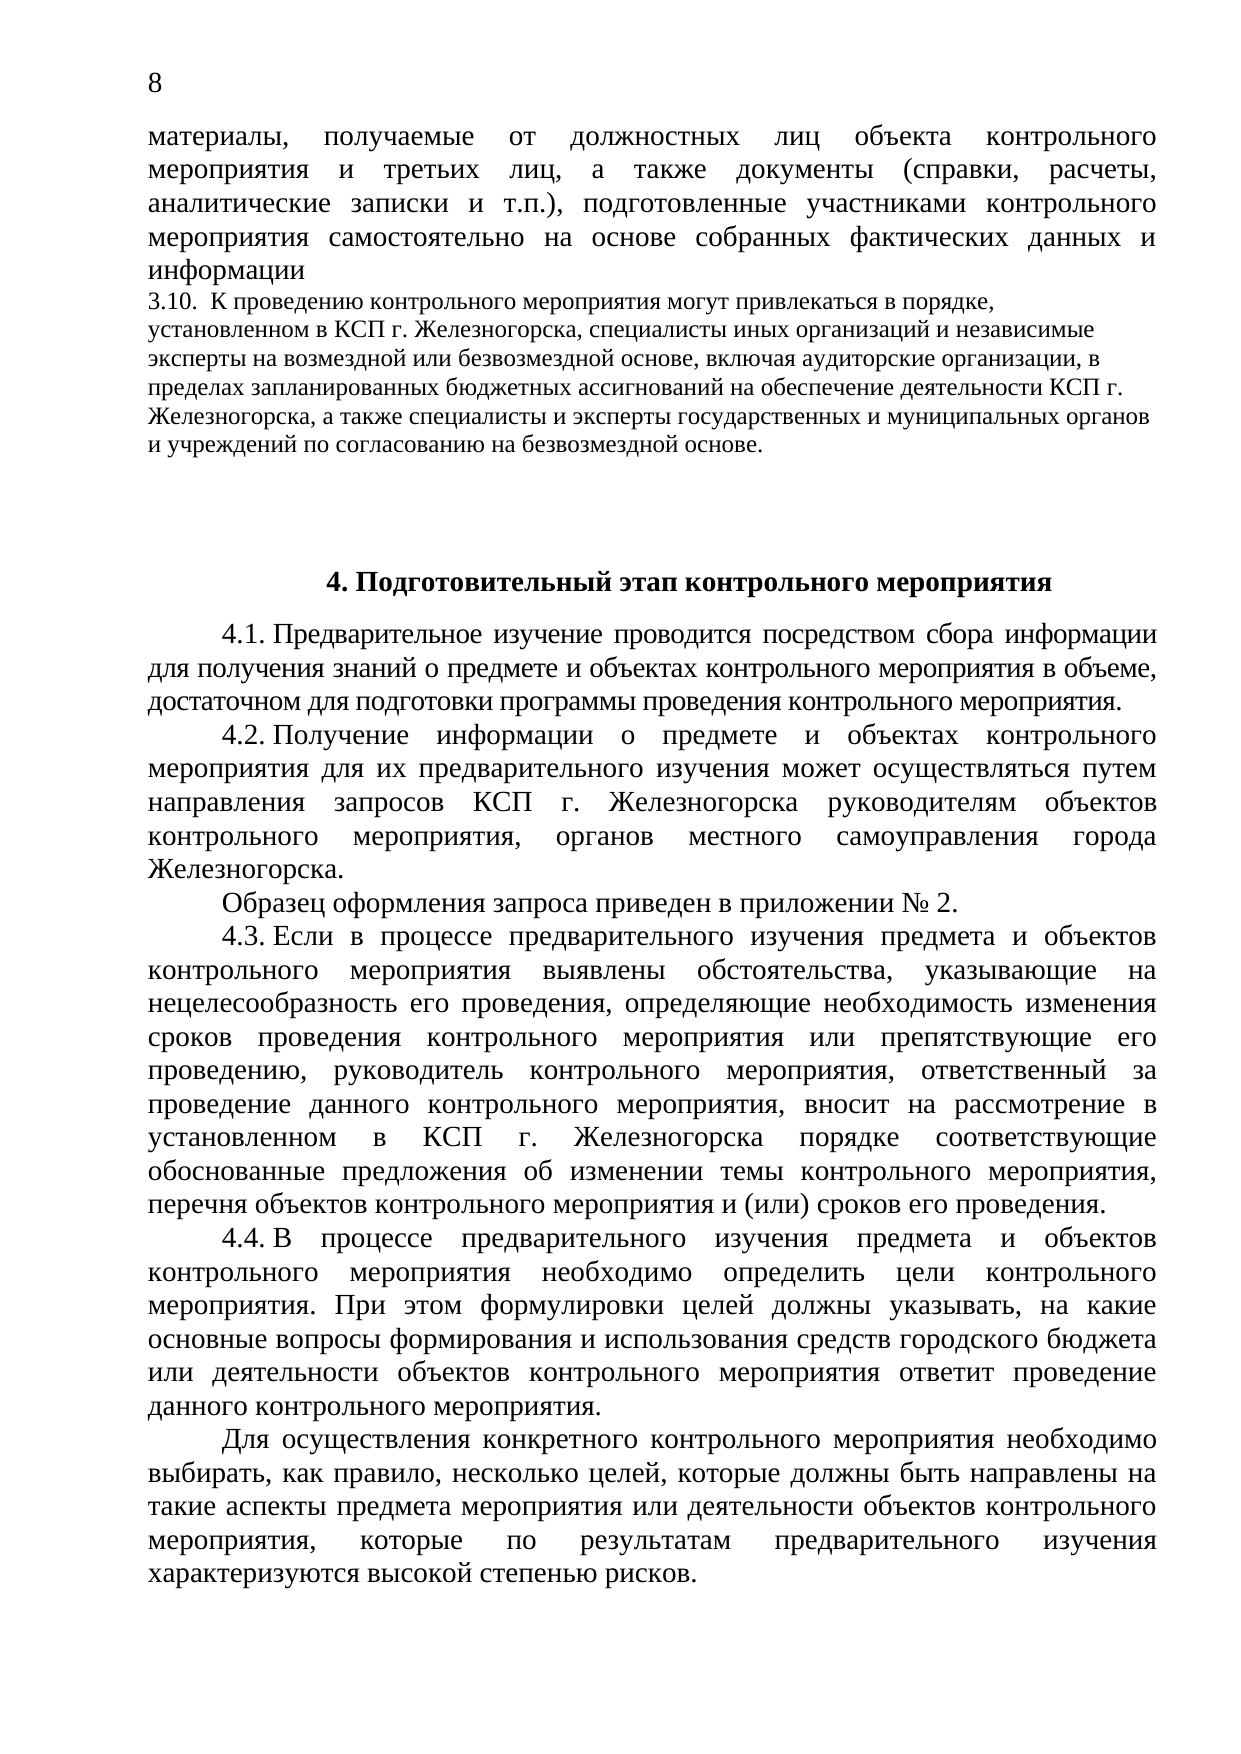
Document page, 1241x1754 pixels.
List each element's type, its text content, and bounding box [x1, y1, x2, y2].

text Образец оформления запроса приведен в приложении № 2. [148, 885, 1157, 918]
text 4.3. Если в процессе предварительного изучения предмета и объектов контрольного мероприятия выявлены обстоятельства, указывающие на нецелесообразность его проведения, определяющие необходимость изменения сроков проведения контрольного мероприятия или препятствующие его проведению, руководитель контрольного мероприятия, ответственный за проведение данного контрольного мероприятия, вносит на рассмотрение в установленном в КСП г. Железногорска порядке соответствующие обоснованные предложения об изменении темы контрольного мероприятия, перечня объектов контрольного мероприятия и (или) сроков его проведения. [148, 918, 1157, 1220]
text 4.1. Предварительное изучение проводится посредством сбора информации для получения знаний о предмете и объектах контрольного мероприятия в объеме, достаточном для подготовки программы проведения контрольного мероприятия. [148, 616, 1157, 717]
text 4.4. В процессе предварительного изучения предмета и объектов контрольного мероприятия необходимо определить цели контрольного мероприятия. При этом формулировки целей должны указывать, на какие основные вопросы формирования и использования средств городского бюджета или деятельности объектов контрольного мероприятия ответит проведение данного контрольного мероприятия. [148, 1220, 1157, 1421]
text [148, 118, 1157, 286]
text Для осуществления конкретного контрольного мероприятия необходимо выбирать, как правило, несколько целей, которые должны быть направлены на такие аспекты предмета мероприятия или деятельности объектов контрольного мероприятия, которые по результатам предварительного изучения характеризуются высокой степенью рисков. [148, 1421, 1157, 1589]
text 3.10. К проведению контрольного мероприятия могут привлекаться в порядке, установленном в КСП г. Железногорска, специалисты иных организаций и независимые эксперты на возмездной или безвозмездной основе, включая аудиторские организации, в пределах запланированных бюджетных ассигнований на обеспечение деятельности КСП г. Железногорска, а также специалисты и эксперты государственных и муниципальных органов и учреждений по согласованию на безвозмездной основе. [148, 286, 1157, 458]
text 4. Подготовительный этап контрольного мероприятия [148, 564, 1157, 597]
text 4.2. Получение информации о предмете и объектах контрольного мероприятия для их предварительного изучения может осуществляться путем направления запросов КСП г. Железногорска руководителям объектов контрольного мероприятия, органов местного самоуправления города Железногорска. [148, 717, 1157, 885]
